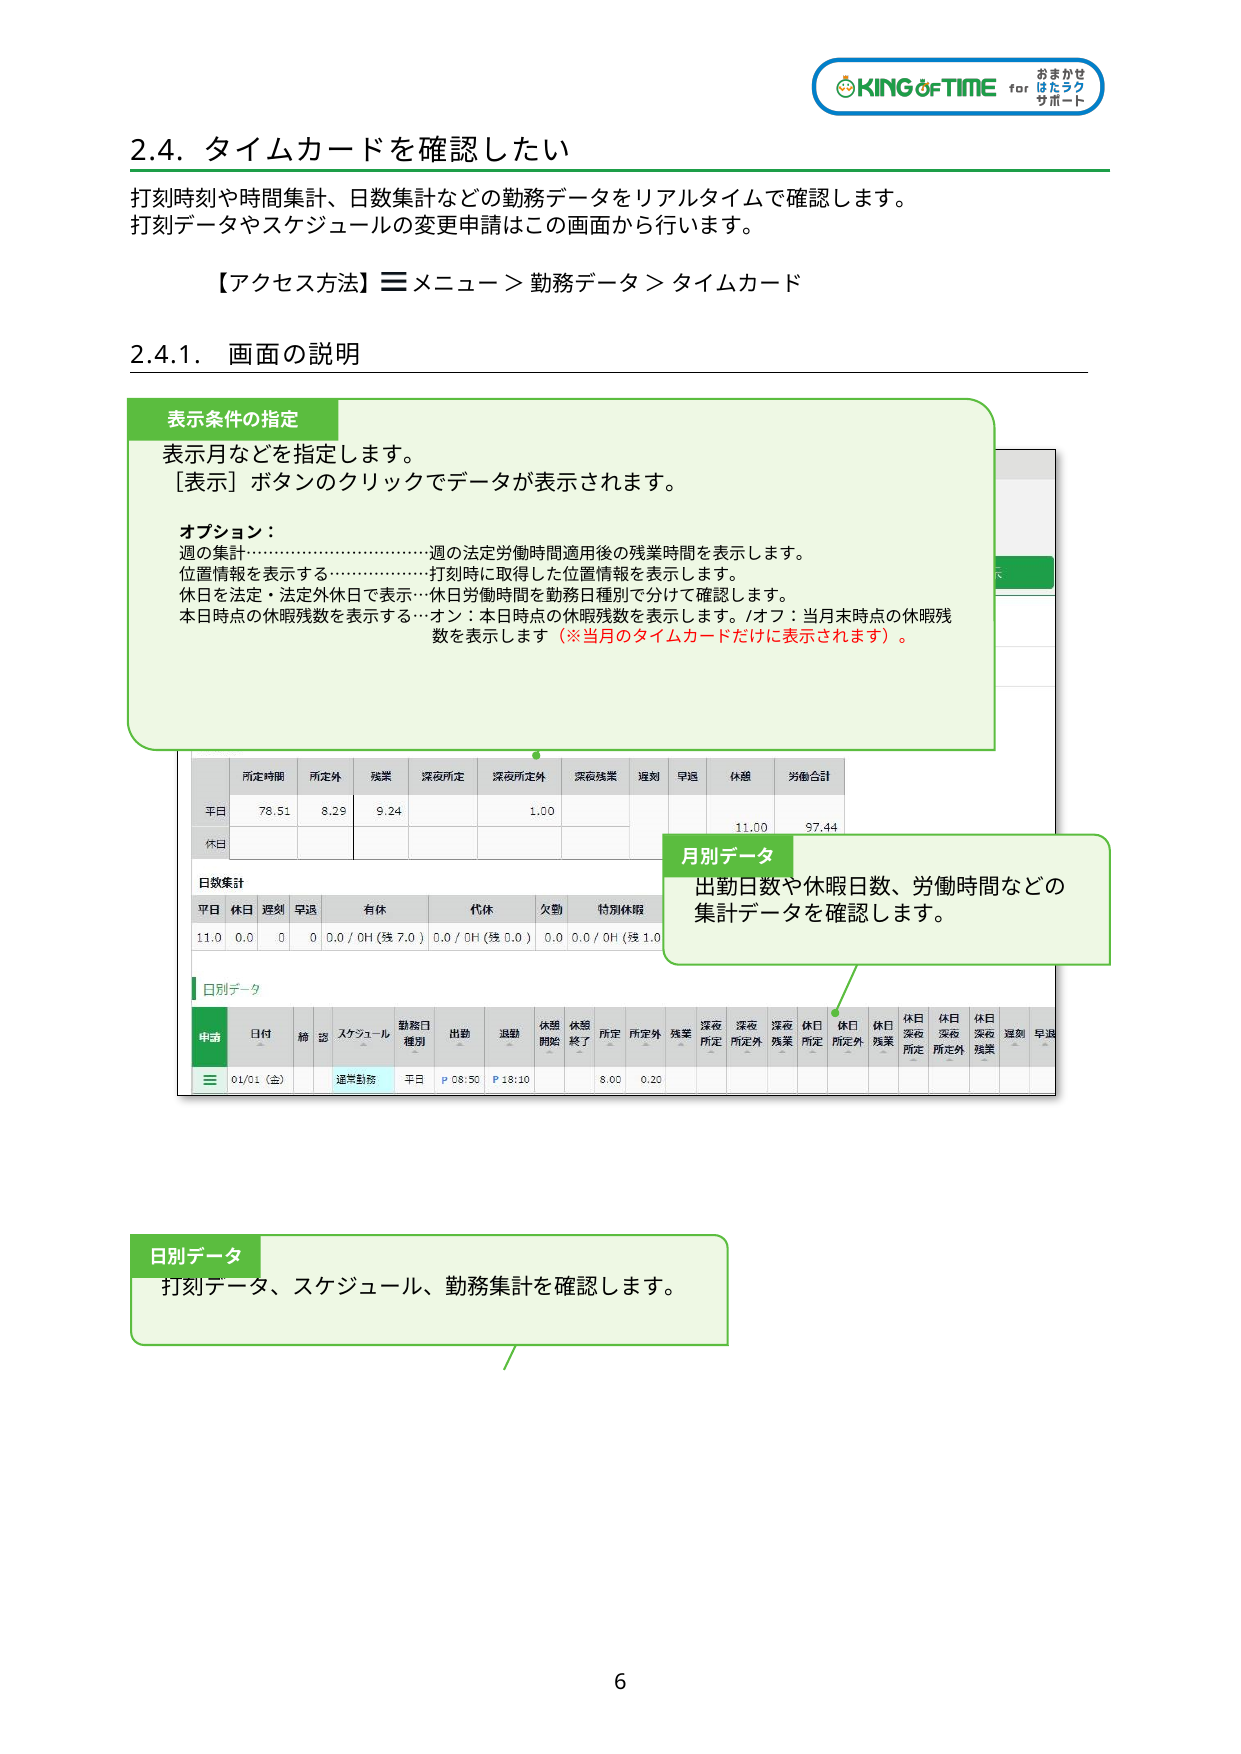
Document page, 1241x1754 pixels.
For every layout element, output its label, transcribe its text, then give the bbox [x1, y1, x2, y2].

subtitle 2.4.1. 画面の説明 [130, 339, 1088, 372]
subtitle タイムカードを確認したい [130, 131, 1110, 169]
text 【アクセス方法】 メニュー ＞ 勤務データ ＞ タイムカード [206, 269, 1110, 296]
picture [381, 272, 407, 291]
picture [811, 57, 1105, 116]
text 打刻時刻や時間集計、日数集計などの勤務データをリアルタイムで確認します。 [130, 184, 1110, 212]
picture [178, 450, 1055, 1095]
text 打刻データやスケジュールの変更申請はこの画面から行います。 [130, 212, 1110, 239]
